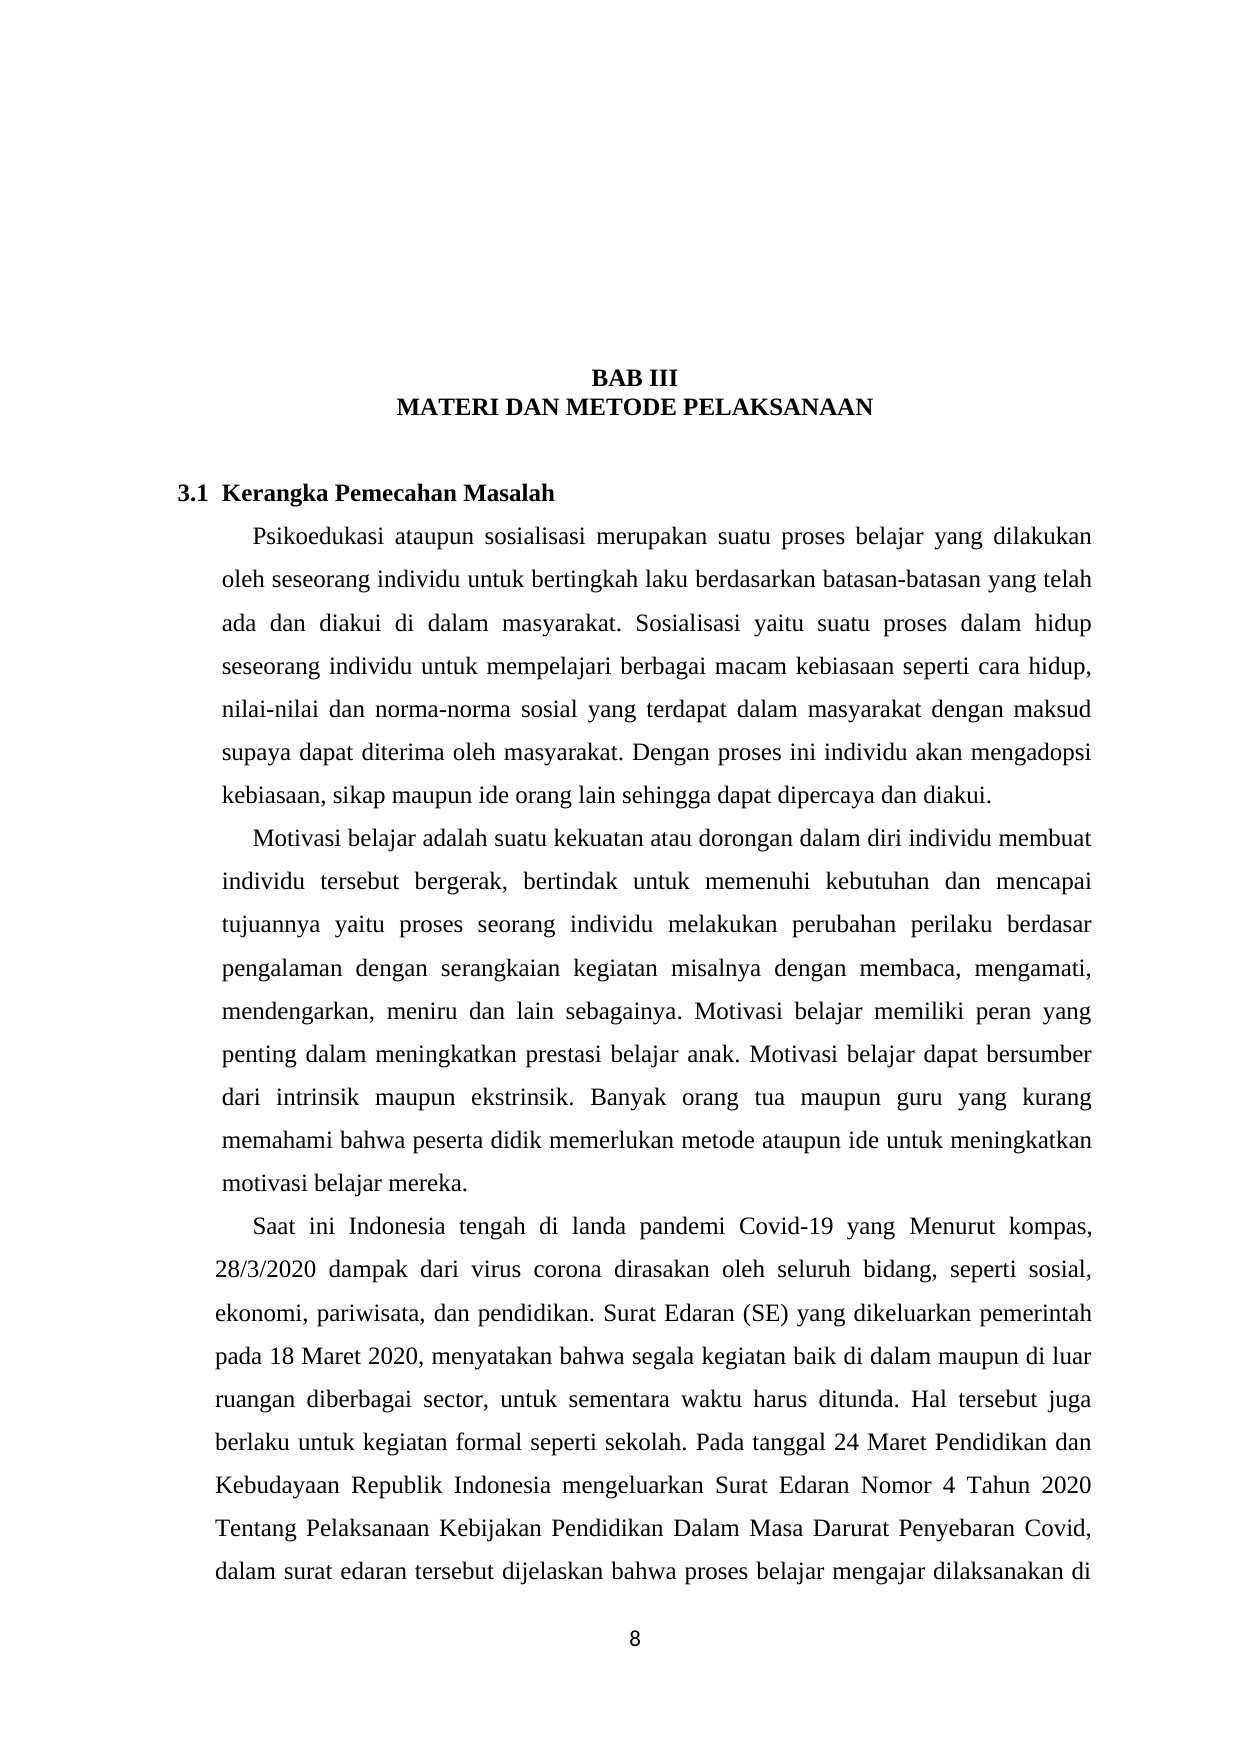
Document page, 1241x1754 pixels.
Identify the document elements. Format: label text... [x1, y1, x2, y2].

list Motivasi belajar adalah suatu kekuatan atau dorongan dalam diri individu membuat individu tersebut bergerak, bertindak untuk memenuhi kebutuhan dan mencapai tujuannya yaitu proses seorang individu melakukan perubahan perilaku berdasar pengalaman dengan serangkaian kegiatan misalnya dengan membaca, mengamati, mendengarkan, meniru dan lain sebagainya. Motivasi belajar memiliki peran yang penting dalam meningkatkan prestasi belajar anak. Motivasi belajar dapat bersumber dari intrinsik maupun ekstrinsik. Banyak orang tua maupun guru yang kurang memahami bahwa peserta didik memerlukan metode ataupun ide untuk meningkatkan motivasi belajar mereka. [222, 823, 1092, 1197]
list Psikoedukasi ataupun sosialisasi merupakan suatu proses belajar yang dilakukan oleh seseorang individu untuk bertingkah laku berdasarkan batasan-batasan yang telah ada dan diakui di dalam masyarakat. Sosialisasi yaitu suatu proses dalam hidup seseorang individu untuk mempelajari berbagai macam kebiasaan seperti cara hidup, nilai-nilai dan norma-norma sosial yang terdapat dalam masyarakat dengan maksud supaya dapat diterima oleh masyarakat. Dengan proses ini individu akan mengadopsi kebiasaan, sikap maupun ide orang lain sehingga dapat dipercaya dan diakui. [222, 521, 1092, 809]
list Kerangka Pemecahan Masalah [177, 478, 1092, 507]
list MATERI DAN METODE PELAKSANAAN [177, 392, 1092, 421]
list BAB III [177, 363, 1092, 392]
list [215, 1211, 1092, 1585]
